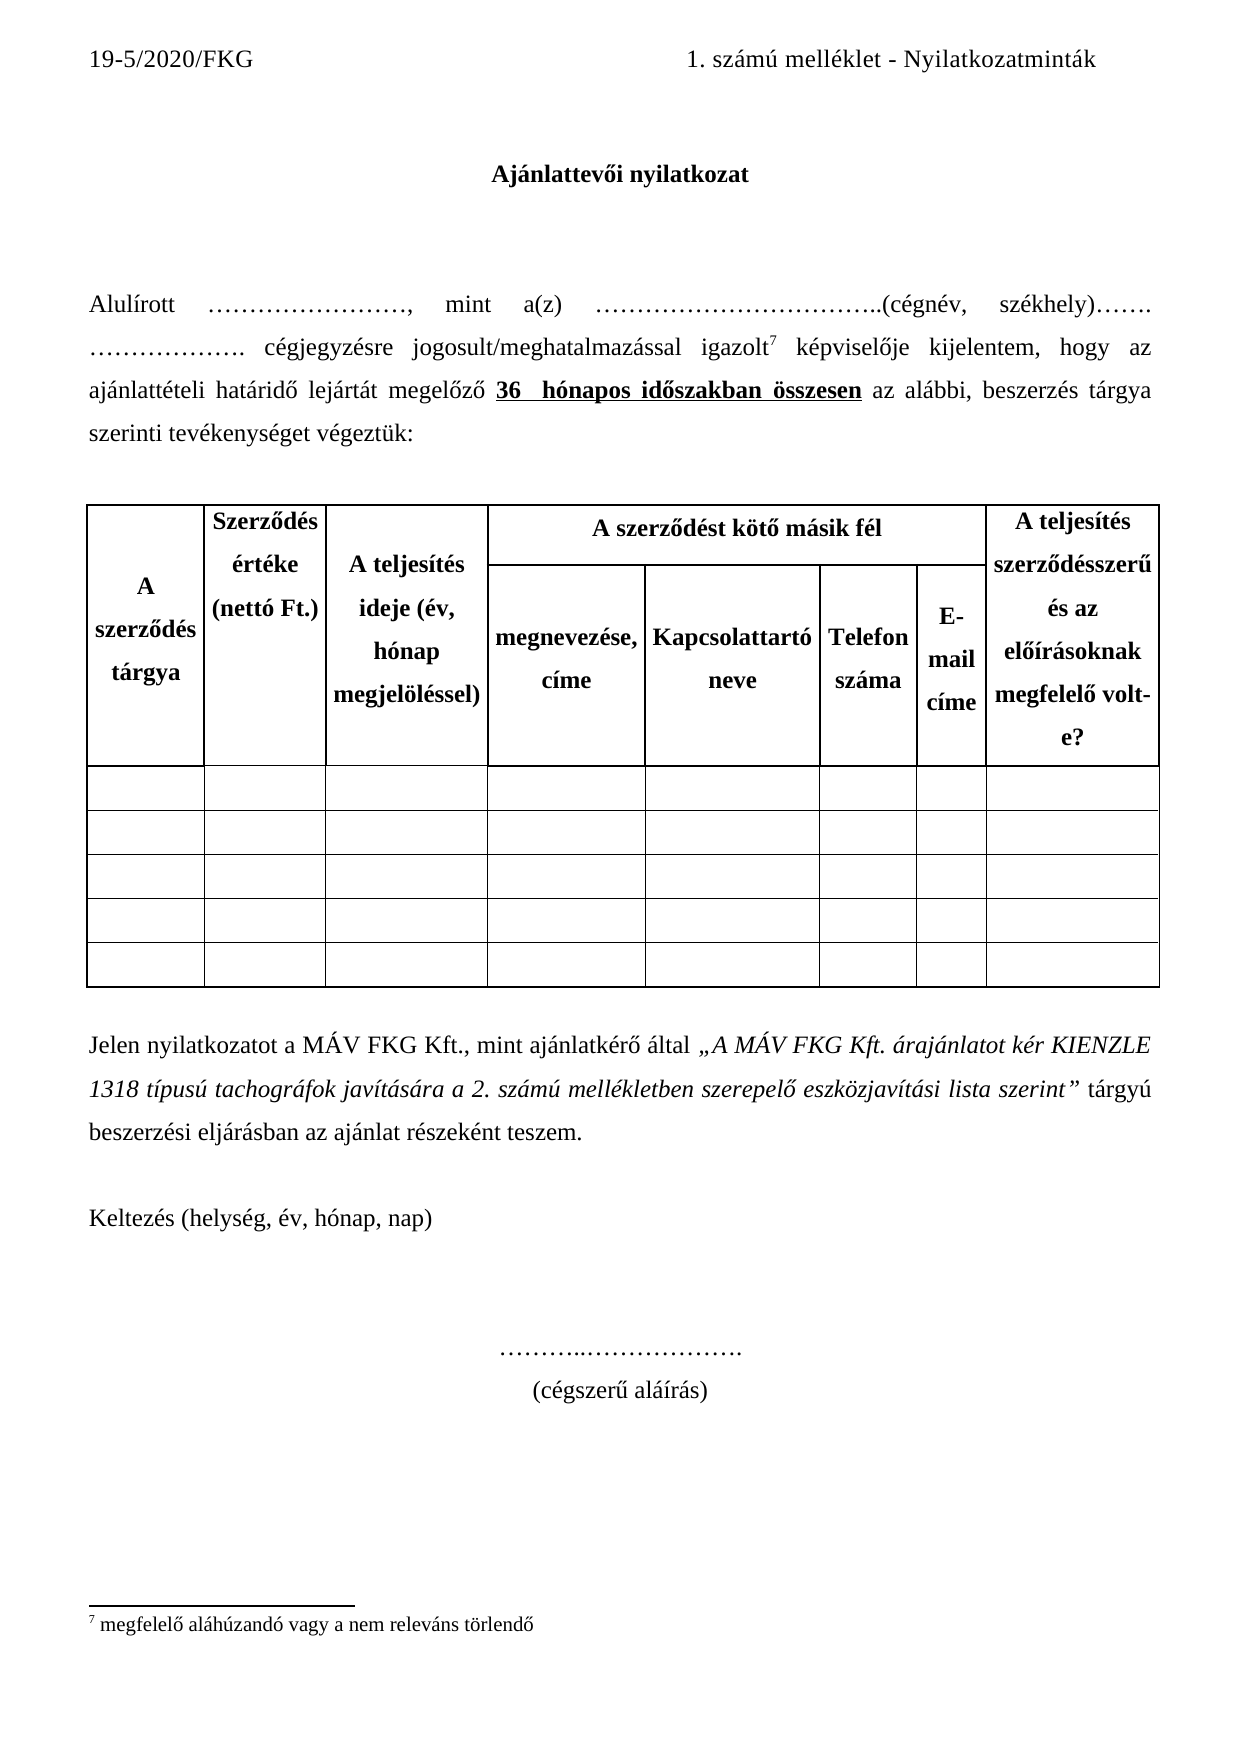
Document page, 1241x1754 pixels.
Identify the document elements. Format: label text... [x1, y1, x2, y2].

table_cell [917, 943, 986, 986]
table_cell [987, 898, 1159, 942]
table_cell [88, 811, 204, 854]
table_cell [917, 811, 986, 854]
table_cell [88, 943, 204, 986]
table_cell [917, 899, 986, 942]
table_cell [205, 899, 325, 942]
table_cell [326, 811, 487, 854]
table_cell [820, 855, 916, 898]
table_cell [488, 855, 645, 898]
table_cell [820, 811, 916, 854]
table_header A teljesítés ideje (év, hónap megjelöléssel) [327, 506, 487, 765]
table_cell [326, 943, 487, 986]
table_cell [987, 942, 1159, 986]
table_header A teljesítés szerződésszerű és az előírásoknak megfelelő volt-e? [987, 506, 1158, 765]
table_cell megnevezése, címe [489, 566, 644, 765]
text (cégszerű aláírás) [89, 1376, 1152, 1404]
table_cell [88, 767, 204, 810]
table_cell [820, 899, 916, 942]
table_header Szerződés értéke (nettó Ft.) [205, 506, 325, 765]
table_cell [917, 855, 986, 898]
table_cell [205, 943, 325, 986]
text Ajánlattevői nyilatkozat [89, 159, 1152, 188]
table_cell E-mail címe [918, 566, 985, 765]
table_cell [326, 899, 487, 942]
table_cell [987, 810, 1159, 854]
table_cell [820, 943, 916, 986]
table_cell [987, 854, 1159, 898]
table_cell [646, 899, 819, 942]
table_cell [88, 899, 204, 942]
table_cell [917, 767, 986, 810]
table_cell [820, 767, 916, 810]
table_header A szerződés tárgya [88, 506, 203, 765]
table_cell [205, 855, 325, 898]
table_header A szerződést kötő másik fél [489, 506, 985, 564]
text Jelen nyilatkozatot a MÁV FKG Kt., mint ajánlatkérő által tárgyú beszerzési eljárásban az ajánlat részeként teszem. [89, 1031, 1152, 1146]
table_cell [488, 767, 645, 810]
table_cell Kapcsolattartó neve [646, 566, 819, 765]
text ………..………………. [89, 1332, 1152, 1361]
text Keltezés (helység, év, hónap, nap) [89, 1203, 1152, 1232]
table_cell [326, 766, 487, 810]
table_cell [646, 943, 819, 986]
table_cell [987, 767, 1159, 810]
table_cell [646, 811, 819, 854]
table_cell [88, 855, 204, 898]
table_cell [326, 855, 487, 898]
table_cell [488, 811, 645, 854]
table_cell Telefon száma [821, 566, 916, 765]
table_cell [205, 811, 325, 854]
text Alulírott ……………………, mint a(z) ……………………………..(cégnév, székhely)…….………………. cégjegyzésre jogosult/meghatalmazással igazolt képviselője kijelentem, hogy az ajánlattételi határidő lejártát megelőző 36 hónapos időszakban összesen az alábbi, beszerzés tárgya szerinti tevékenységet végeztük: [89, 289, 1152, 447]
table_cell [646, 855, 819, 898]
table_cell [646, 767, 819, 810]
table_cell [205, 766, 325, 810]
table_cell [488, 899, 645, 942]
table_cell [488, 943, 645, 986]
